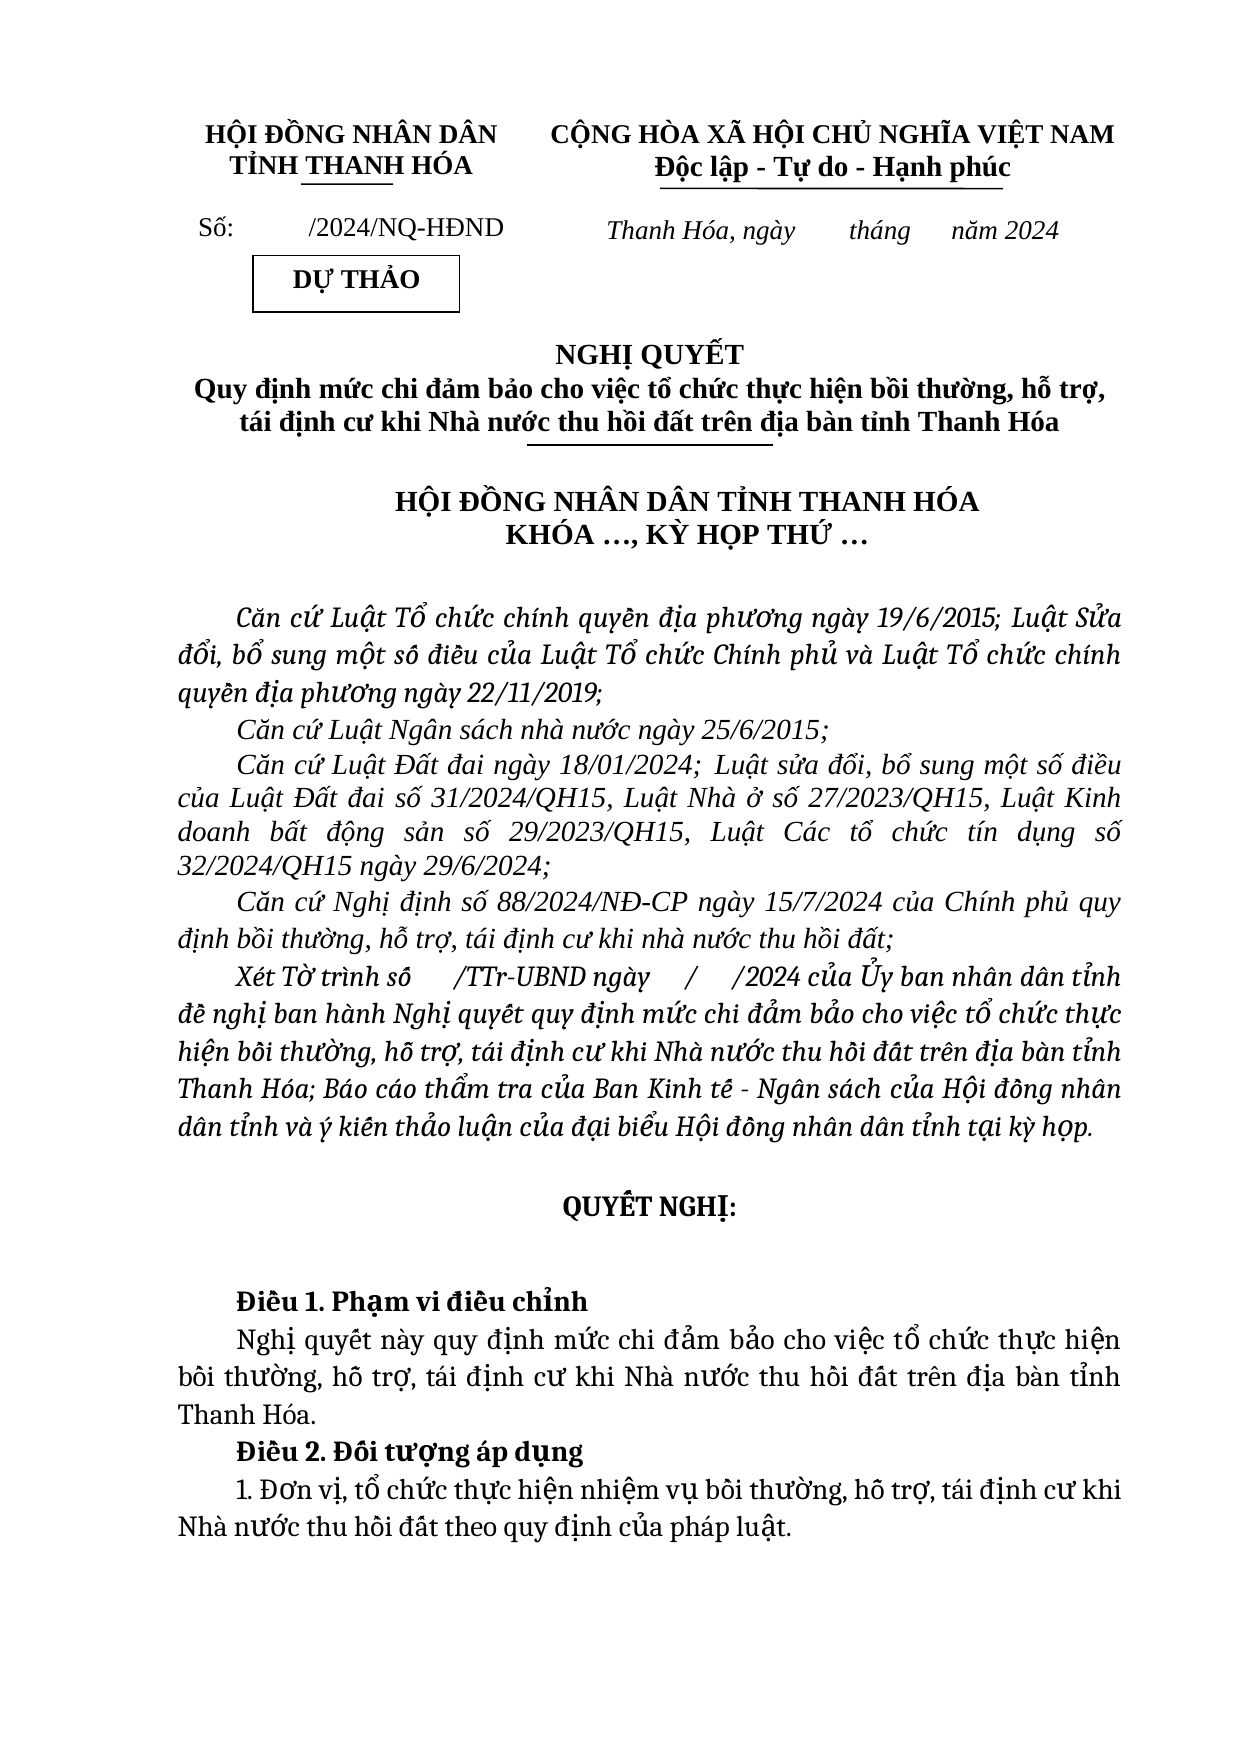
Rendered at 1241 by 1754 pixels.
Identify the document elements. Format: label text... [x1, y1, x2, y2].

text NGHỊ QUYẾT [177, 337, 1122, 371]
text Căn cứ Luật Tổ chức chính quyền địa phương ngày 19/6/2015; Luật Sửa đổi, bổ sung một số điều của Luật Tổ chức Chính phủ và Luật Tổ chức chính quyền địa phương ngày 22/11/2019; [177, 597, 1122, 709]
text QUYẾT NGHỊ: [177, 1190, 1122, 1223]
text 1. Đơn vị, tổ chức thực hiện nhiệm vụ bồi thường, hỗ trợ, tái định cư khi Nhà nước thu hồi đất theo quy định của pháp luật. [177, 1469, 1122, 1544]
text Quy định mức chi đảm bảo cho việc tổ chức thực hiện bồi thường, hỗ trợ, tái định cư khi Nhà nước thu hồi đất trên địa bàn tỉnh Thanh Hóa [177, 371, 1122, 438]
text Nghị quyết này quy định mức chi đảm bảo cho việc tổ chức thực hiện bồi thường, hỗ trợ, tái định cư khi Nhà nước thu hồi đất trên địa bàn tỉnh Thanh Hóa. [177, 1319, 1122, 1432]
text HỘI ĐỒNG NHÂN DÂN TỈNH THANH HÓA [177, 484, 1122, 517]
text Căn cứ Nghị định số 88/2024/NĐ-CP ngày 15/7/2024 của Chính phủ quy định bồi thường, hỗ trợ, tái định cư khi nhà nước thu hồi đất; [177, 881, 1122, 956]
text Xét Tờ trình số /TTr-UBND ngày / /2024 của Ủy ban nhân dân tỉnh đề nghị ban hành Nghị quyết quy định mức chi đảm bảo cho việc tổ chức thực hiện bồi thường, hỗ trợ, tái định cư khi Nhà nước thu hồi đất trên địa bàn tỉnh Thanh Hóa; Báo cáo thẩm tra của Ban Kinh tế - Ngân sách của Hội đồng nhân dân tỉnh và ý kiến thảo luận của đại biểu Hội đồng nhân dân tỉnh tại kỳ họp. [177, 956, 1122, 1144]
table_header CỘNG HÒA XÃ HỘI CHỦ NGHĨA VIỆT Độc lập - Tự do - Hạnh phúc Thanh Hóa, ngày tháng năm 2024 [525, 118, 1141, 245]
text Điều 1. Phạm vi điều chỉnh [177, 1282, 1122, 1319]
text Căn cứ Luật Đất đai ngày 18/01/2024; Luật sửa đổi, bổ sung một số điều của Luật Đất đai số 31/2024/QH15, Luật Nhà ở số 27/2023/QH15, Luật Kinh doanh bất động sản số 29/2023/QH15, Luật Các tổ chức tín dụng số 32/2024/QH15 ngày 29/6/2024; [177, 747, 1122, 881]
text Điều 2. Đối tượng áp dụng [177, 1432, 1122, 1469]
table_header HỘI ĐỒNG NHÂN DÂN TỈNH THANH HÓA Số: /2024/NQ-HĐND [177, 118, 525, 245]
text KHÓA …, KỲ HỌP THỨ … [177, 517, 1122, 551]
text Căn cứ Luật Ngân sách nhà nước ngày 25/6/2015; [177, 709, 1122, 747]
